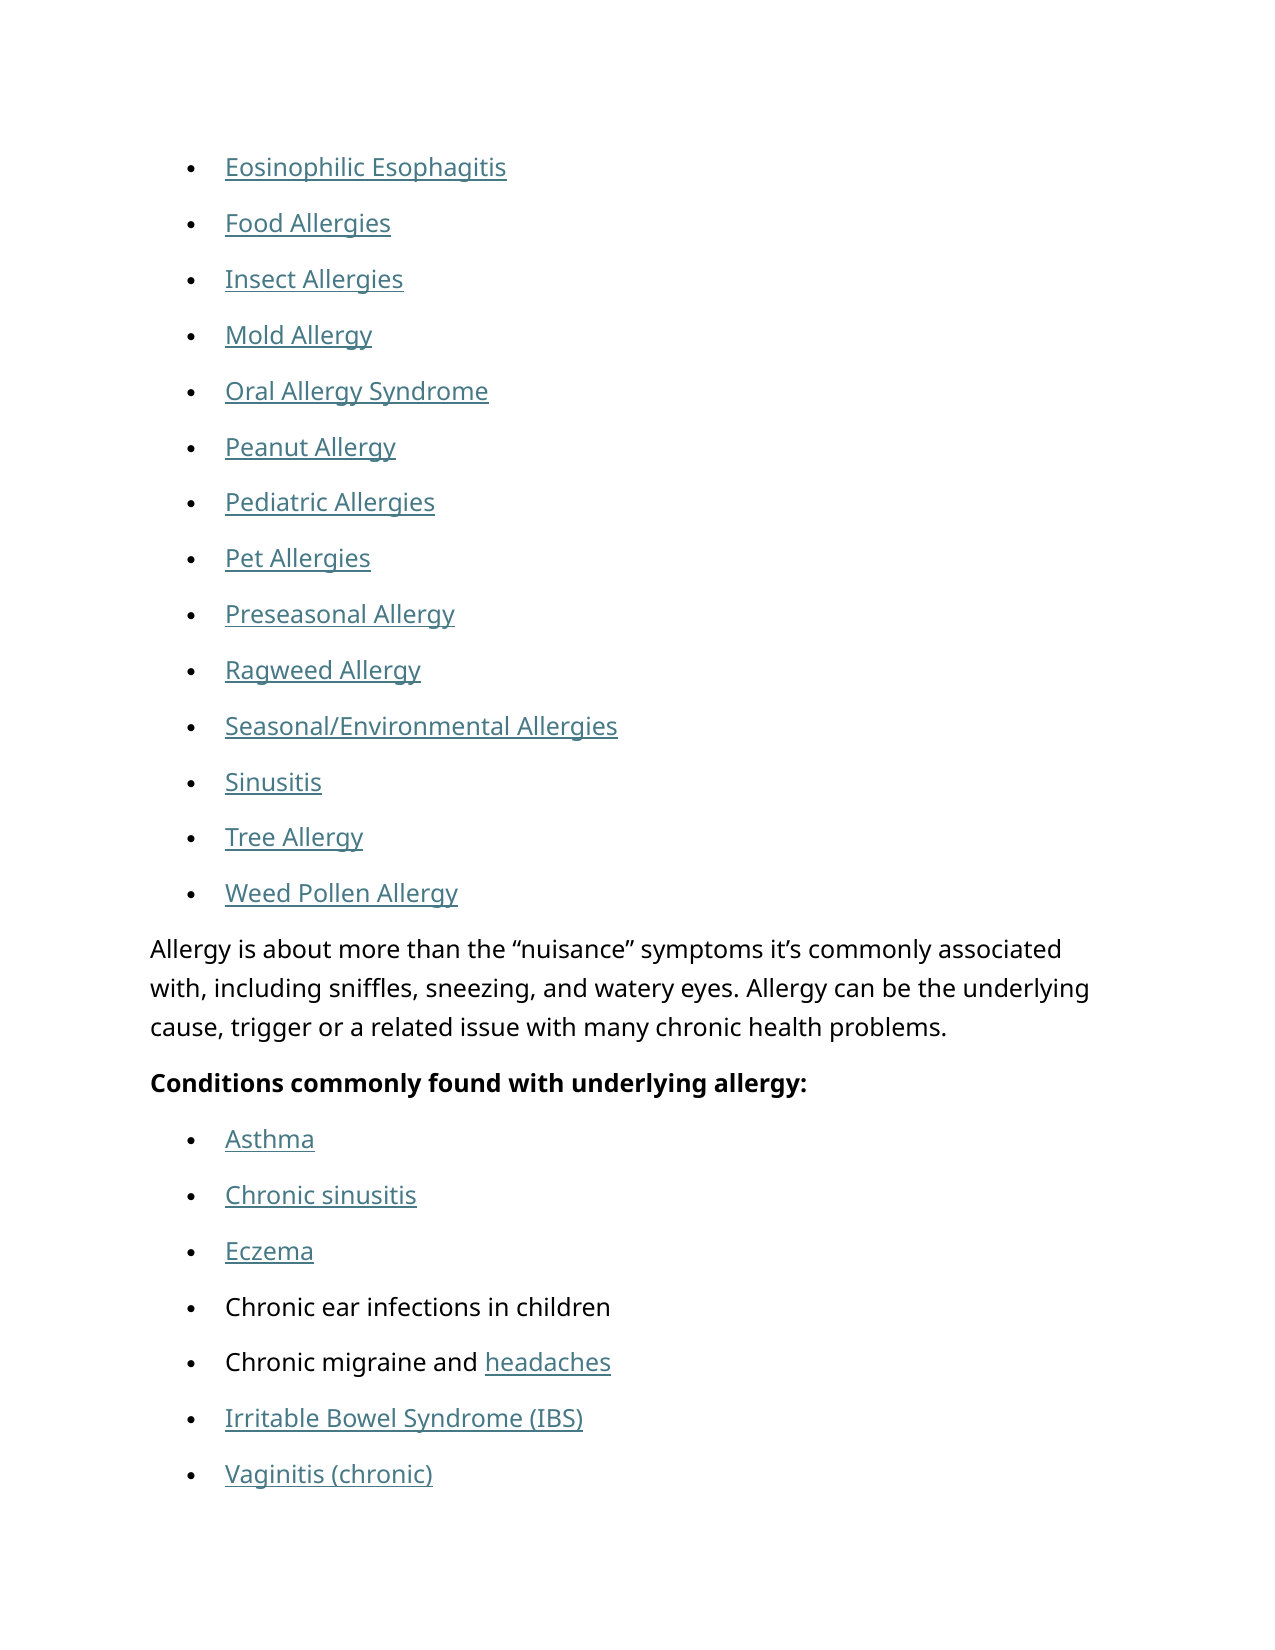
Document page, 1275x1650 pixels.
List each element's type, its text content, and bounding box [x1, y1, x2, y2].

list Ragweed Allergy [187, 652, 1125, 687]
list Sinusitis [187, 764, 1125, 798]
list Chronic ear infections in children [187, 1289, 1125, 1323]
list Pet Allergies [187, 541, 1125, 575]
list Vaginitis (chronic) [187, 1457, 1125, 1491]
list Oral Allergy Syndrome [187, 373, 1125, 407]
list Food Allergies [187, 206, 1125, 240]
list Chronic sinusitis [187, 1177, 1125, 1212]
list Pediatric Allergies [187, 485, 1125, 519]
text Allergy is about more than the “nuisance” symptoms it’s commonly associated with, including sniffles, sneezing, and watery eyes. Allergy can be the underlying cause, trigger or a related issue with many chronic health problems. [150, 932, 1125, 1044]
list Eosinophilic Esophagitis [187, 150, 1125, 184]
list Irritable Bowel Syndrome (IBS) [187, 1401, 1125, 1435]
list Insect Allergies [187, 262, 1125, 296]
list Peanut Allergy [187, 429, 1125, 463]
text Conditions commonly found with underlying allergy: [150, 1066, 1125, 1100]
list Weed Pollen Allergy [187, 876, 1125, 910]
list Seasonal/Environmental Allergies [187, 708, 1125, 742]
list Asthma [187, 1122, 1125, 1156]
list Eczema [187, 1233, 1125, 1267]
list Mold Allergy [187, 317, 1125, 352]
list Chronic migraine and headaches [187, 1345, 1125, 1379]
list Preseasonal Allergy [187, 597, 1125, 631]
list Tree Allergy [187, 820, 1125, 854]
